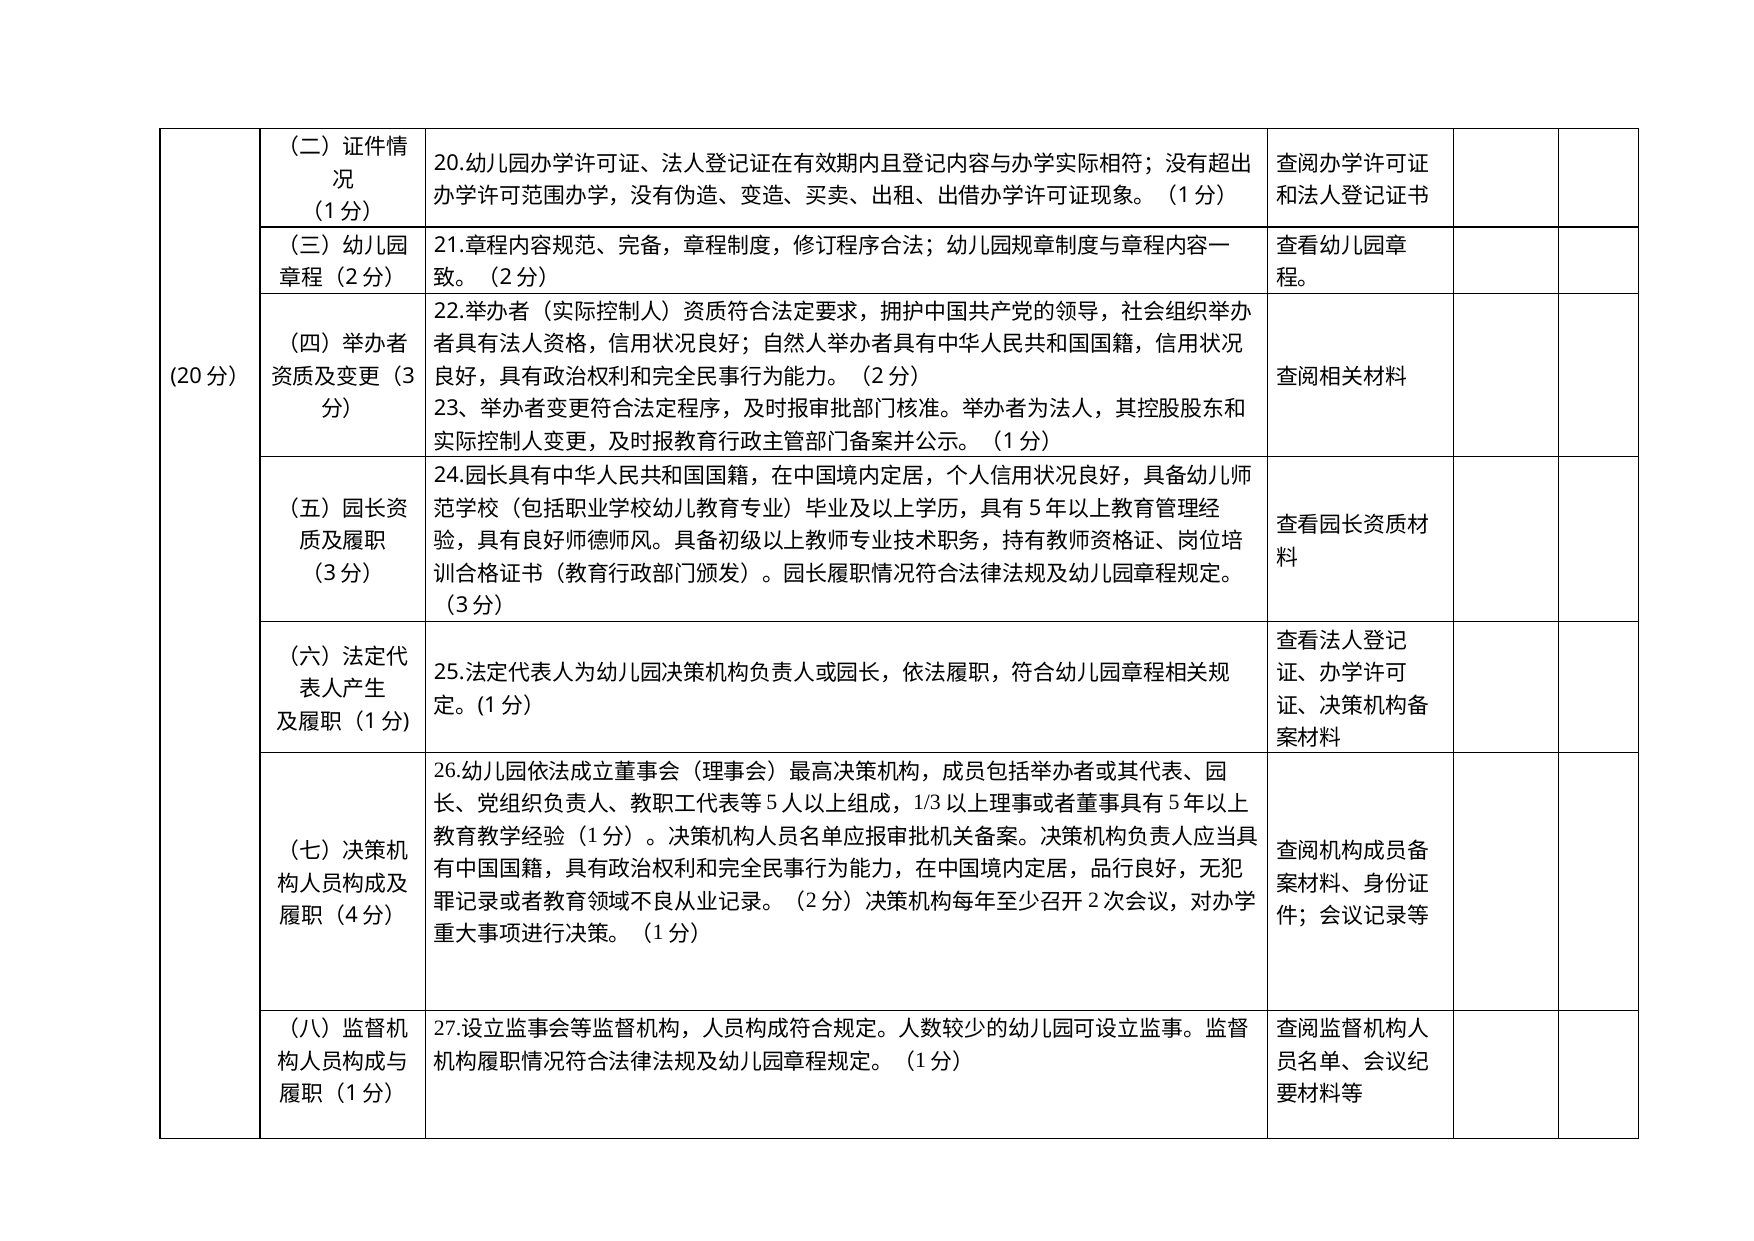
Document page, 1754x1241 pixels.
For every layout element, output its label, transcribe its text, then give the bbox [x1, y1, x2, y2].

table_cell [1559, 294, 1638, 456]
table_cell 查阅监督机构人员名单、会议纪要材料等 [1268, 1011, 1453, 1138]
table_cell 三、依法治校 (20分） [161, 129, 259, 621]
table_cell 22.举办者（实际控制人）资质符合法定要求，拥护中国共产党的领导，社会组织举办者具有法人资格，信用状况良好；自然人举办者具有中华人民共和国国籍，信用状况良好，具有政治权利和完全民事行为能力。（2分） 23、举办者变更符合法定程序，及时报审批部门核准。举办者为法人，其控股股东和实际控制人变更，及时报教育行政主管部门备案并公示。（1分） [426, 294, 1267, 456]
table_cell 查阅办学许可证和法人登记证书 [1268, 129, 1453, 226]
table_cell [1454, 129, 1558, 226]
table_cell [161, 621, 259, 1138]
table_cell 查看幼儿园章程。 [1268, 228, 1453, 292]
table_cell 27.设立监事会等监督机构，人员构成符合规定。人数较少的幼儿园可设立监事。监督机构履职情况符合法律法规及幼儿园章程规定。（1分） [426, 1011, 1267, 1138]
table_cell 查阅机构成员备案材料、身份证件；会议记录等 [1268, 753, 1453, 1010]
table_cell [1454, 753, 1558, 1010]
table_cell [1454, 228, 1558, 292]
table_cell [1454, 457, 1558, 621]
table_cell （五）园长资质及履职 （3分） [261, 457, 425, 621]
table_cell （四）举办者资质及变更（3分） [261, 294, 425, 456]
table_cell 查看法人登记证、办学许可证、决策机构备案材料 [1268, 622, 1453, 752]
table_cell 20.幼儿园办学许可证、法人登记证在有效期内且登记内容与办学实际相符；没有超出办学许可范围办学，没有伪造、变造、买卖、出租、出借办学许可证现象。（1分） [426, 129, 1267, 226]
table_cell 25.法定代表人为幼儿园决策机构负责人或园长，依法履职，符合幼儿园章程相关规定。(1分） [426, 622, 1267, 752]
table_cell [1454, 1011, 1558, 1138]
table_cell [1454, 294, 1558, 456]
table_cell 24.园长具有中华人民共和国国籍，在中国境内定居，个人信用状况良好，具备幼儿师范学校（包括职业学校幼儿教育专业）毕业及以上学历，具有5年以上教育管理经验，具有良好师德师风。具备初级以上教师专业技术职务，持有教师资格证、岗位培训合格证书（教育行政部门颁发）。园长履职情况符合法律法规及幼儿园章程规定。（3分） [426, 457, 1267, 621]
table_cell 查阅相关材料 [1268, 294, 1453, 456]
table_cell [1559, 457, 1638, 621]
table_cell 21.章程内容规范、完备，章程制度，修订程序合法；幼儿园规章制度与章程内容一致。（2分） [426, 228, 1267, 292]
table_cell （二）证件情况 （1分） [261, 129, 425, 226]
table_cell [1559, 1011, 1638, 1138]
table_cell [1559, 228, 1638, 292]
table_cell （三）幼儿园章程（2分） [261, 228, 425, 292]
table_cell （八）监督机构人员构成与履职（1分） [261, 1011, 425, 1138]
table_cell [1559, 753, 1638, 1010]
table_cell （七）决策机构人员构成及履职（4分） [261, 753, 425, 1010]
table_cell [1559, 129, 1638, 226]
table_cell [1559, 622, 1638, 752]
table_cell [1454, 622, 1558, 752]
table_cell （六）法定代表人产生 及履职（1分) [261, 622, 425, 752]
table_cell 查看园长资质材料 [1268, 457, 1453, 621]
table_cell 26.幼儿园依法成立董事会（理事会）最高决策机构，成员包括举办者或其代表、园长、党组织负责人、教职工代表等5人以上组成，1/3以上理事或者董事具有5年以上教育教学经验（1分）。决策机构人员名单应报审批机关备案。决策机构负责人应当具有中国国籍，具有政治权利和完全民事行为能力，在中国境内定居，品行良好，无犯罪记录或者教育领域不良从业记录。（2分）决策机构每年至少召开2次会议，对办学重大事项进行决策。（1分） [426, 753, 1267, 1010]
